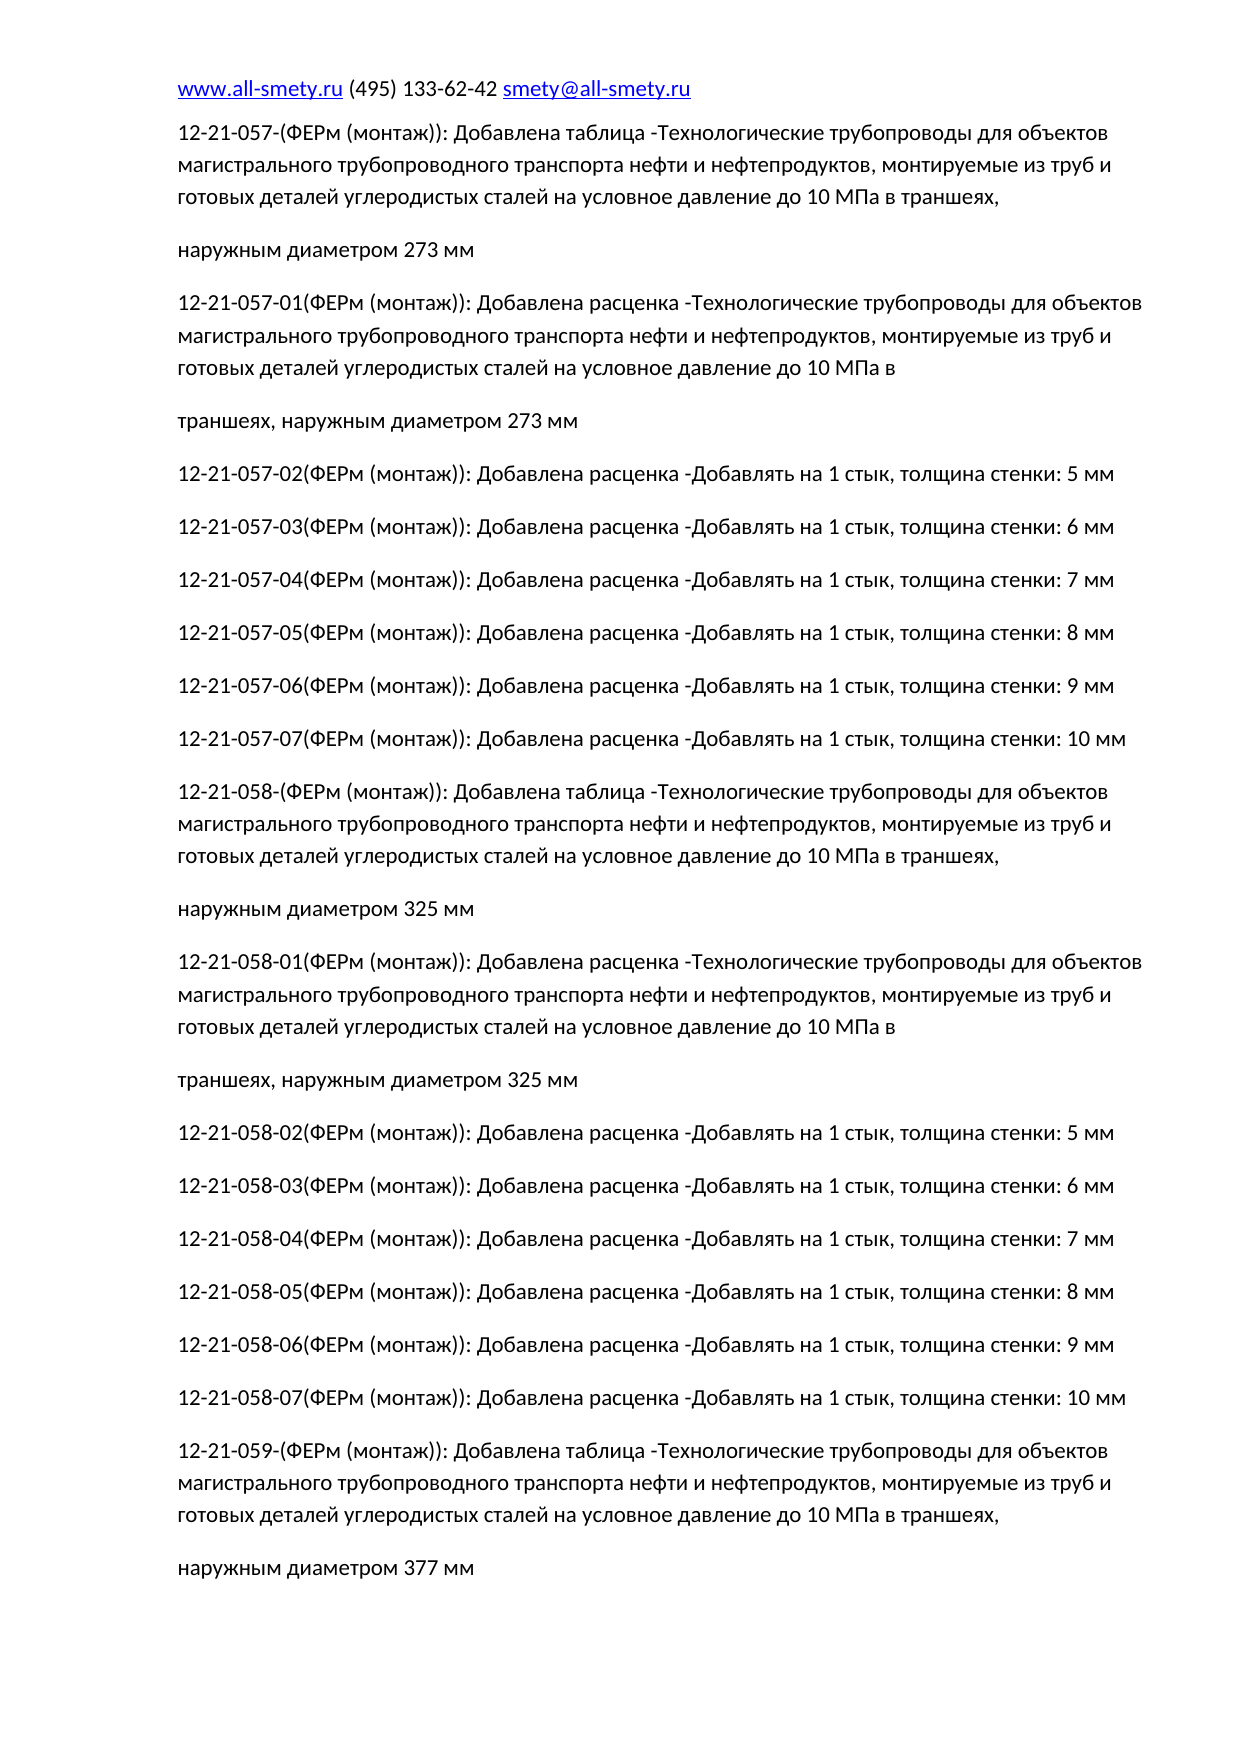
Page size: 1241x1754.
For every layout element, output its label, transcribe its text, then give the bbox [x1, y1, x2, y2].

text 12-21-058-07(ФЕРм (монтаж)): Добавлена расценка -Добавлять на 1 стык, толщина стенки: 10 мм [177, 1383, 1152, 1411]
text траншеях, наружным диаметром 325 мм [177, 1065, 1152, 1093]
text 12-21-057-02(ФЕРм (монтаж)): Добавлена расценка -Добавлять на 1 стык, толщина стенки: 5 мм [177, 459, 1152, 487]
text 12-21-058-01(ФЕРм (монтаж)): Добавлена расценка -Технологические трубопроводы для объектов магистрального трубопроводного транспорта нефти и нефтепродуктов, монтируемые из труб и готовых деталей углеродистых сталей на условное давление до 10 МПа в [177, 947, 1152, 1040]
text 12-21-057-03(ФЕРм (монтаж)): Добавлена расценка -Добавлять на 1 стык, толщина стенки: 6 мм [177, 512, 1152, 540]
text 12-21-057-01(ФЕРм (монтаж)): Добавлена расценка -Технологические трубопроводы для объектов магистрального трубопроводного транспорта нефти и нефтепродуктов, монтируемые из труб и готовых деталей углеродистых сталей на условное давление до 10 МПа в [177, 288, 1152, 381]
text 12-21-058-03(ФЕРм (монтаж)): Добавлена расценка -Добавлять на 1 стык, толщина стенки: 6 мм [177, 1171, 1152, 1199]
text 12-21-057-05(ФЕРм (монтаж)): Добавлена расценка -Добавлять на 1 стык, толщина стенки: 8 мм [177, 618, 1152, 646]
text 12-21-058-06(ФЕРм (монтаж)): Добавлена расценка -Добавлять на 1 стык, толщина стенки: 9 мм [177, 1330, 1152, 1358]
text 12-21-058-05(ФЕРм (монтаж)): Добавлена расценка -Добавлять на 1 стык, толщина стенки: 8 мм [177, 1277, 1152, 1305]
text 12-21-057-06(ФЕРм (монтаж)): Добавлена расценка -Добавлять на 1 стык, толщина стенки: 9 мм [177, 671, 1152, 699]
text 12-21-059-(ФЕРм (монтаж)): Добавлена таблица -Технологические трубопроводы для объектов магистрального трубопроводного транспорта нефти и нефтепродуктов, монтируемые из труб и готовых деталей углеродистых сталей на условное давление до 10 МПа в траншеях, [177, 1436, 1152, 1528]
text 12-21-057-07(ФЕРм (монтаж)): Добавлена расценка -Добавлять на 1 стык, толщина стенки: 10 мм [177, 724, 1152, 752]
text 12-21-057-04(ФЕРм (монтаж)): Добавлена расценка -Добавлять на 1 стык, толщина стенки: 7 мм [177, 565, 1152, 593]
text 12-21-058-04(ФЕРм (монтаж)): Добавлена расценка -Добавлять на 1 стык, толщина стенки: 7 мм [177, 1224, 1152, 1252]
text 12-21-058-(ФЕРм (монтаж)): Добавлена таблица -Технологические трубопроводы для объектов магистрального трубопроводного транспорта нефти и нефтепродуктов, монтируемые из труб и готовых деталей углеродистых сталей на условное давление до 10 МПа в траншеях, [177, 777, 1152, 869]
text траншеях, наружным диаметром 273 мм [177, 406, 1152, 434]
text наружным диаметром 325 мм [177, 894, 1152, 922]
text наружным диаметром 273 мм [177, 236, 1152, 263]
text наружным диаметром 377 мм [177, 1553, 1152, 1581]
text 12-21-057-(ФЕРм (монтаж)): Добавлена таблица -Технологические трубопроводы для объектов магистрального трубопроводного транспорта нефти и нефтепродуктов, монтируемые из труб и готовых деталей углеродистых сталей на условное давление до 10 МПа в траншеях, [177, 118, 1152, 211]
text 12-21-058-02(ФЕРм (монтаж)): Добавлена расценка -Добавлять на 1 стык, толщина стенки: 5 мм [177, 1118, 1152, 1146]
